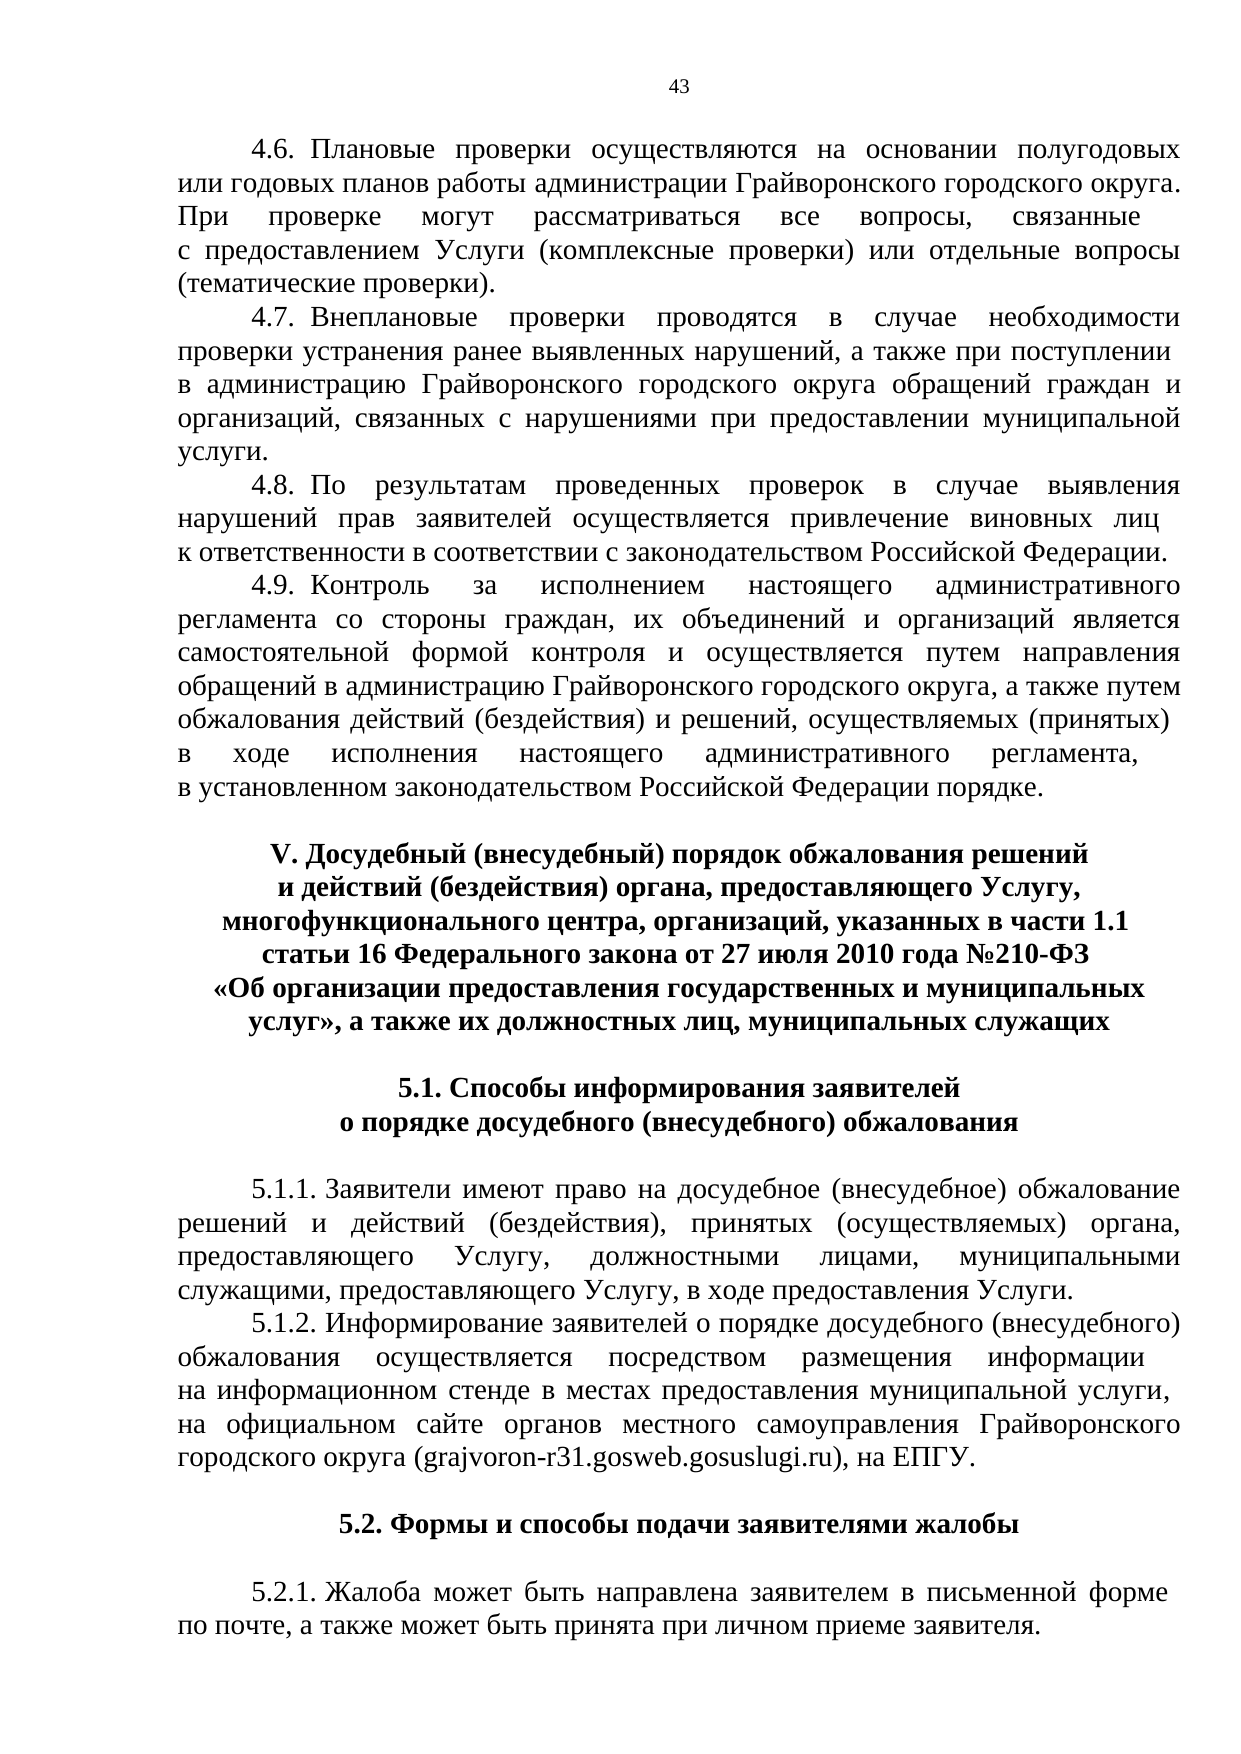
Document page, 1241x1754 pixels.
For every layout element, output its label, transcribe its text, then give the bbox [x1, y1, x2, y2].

text 4.9. Контроль за исполнением настоящего административного регламента со стороны граждан, их объединений и организаций является самостоятельной формой контроля и осуществляется путем направления обращений в администрацию Грайворонского городского округа, а также путем обжалования действий (бездействия) и решений, осуществляемых (принятых) в ходе исполнения настоящего административного регламента, в установленном законодательством Российской Федерации порядке. [177, 567, 1181, 802]
text 4.6. Плановые проверки осуществляются на основании полугодовых или годовых планов работы администрации Грайворонского городского округа. При проверке могут рассматриваться все вопросы, связанные с предоставлением Услуги (комплексные проверки) или отдельные вопросы (тематические проверки). [177, 131, 1181, 299]
text 4.7. Внеплановые проверки проводятся в случае необходимости проверки устранения ранее выявленных нарушений, а также при поступлении в администрацию Грайворонского городского округа обращений граждан и организаций, связанных с нарушениями при предоставлении муниципальной услуги. [177, 299, 1181, 467]
text 5.1. Способы информирования заявителей о порядке досудебного (внесудебного) обжалования [177, 1071, 1181, 1138]
text 5.2. Формы и способы подачи заявителями жалобы [177, 1507, 1181, 1540]
text V. Досудебный (внесудебный) порядок обжалования решений и действий (бездействия) органа, предоставляющего Услугу, многофункционального центра, организаций, указанных в части 1.1 статьи 16 Федерального закона от 27 июля 2010 года №210-ФЗ «Об организации предоставления государственных и муниципальных услуг», а также их должностных лиц, муниципальных служащих [177, 836, 1181, 1037]
text 4.8. По результатам проведенных проверок в случае выявления нарушений прав заявителей осуществляется привлечение виновных лиц к ответственности в соответствии с законодательством Российской Федерации. [177, 467, 1181, 567]
text 5.1.1. Заявители имеют право на досудебное (внесудебное) обжалование решений и действий (бездействия), принятых (осуществляемых) органа, предоставляющего Услугу, должностными лицами, муниципальными служащими, предоставляющего Услугу, в ходе предоставления Услуги. [177, 1171, 1181, 1305]
text 5.2.1. Жалоба может быть направлена заявителем в письменной форме по почте, а также может быть принята при личном приеме заявителя. [177, 1574, 1181, 1641]
text 5.1.2. Информирование заявителей о порядке досудебного (внесудебного) обжалования осуществляется посредством размещения информации на информационном стенде в местах предоставления муниципальной услуги, на официальном сайте органов местного самоуправления Грайворонского городского округа (grajvoron-r31.gosweb.gosuslugi.ru), на ЕПГУ. [177, 1305, 1181, 1473]
